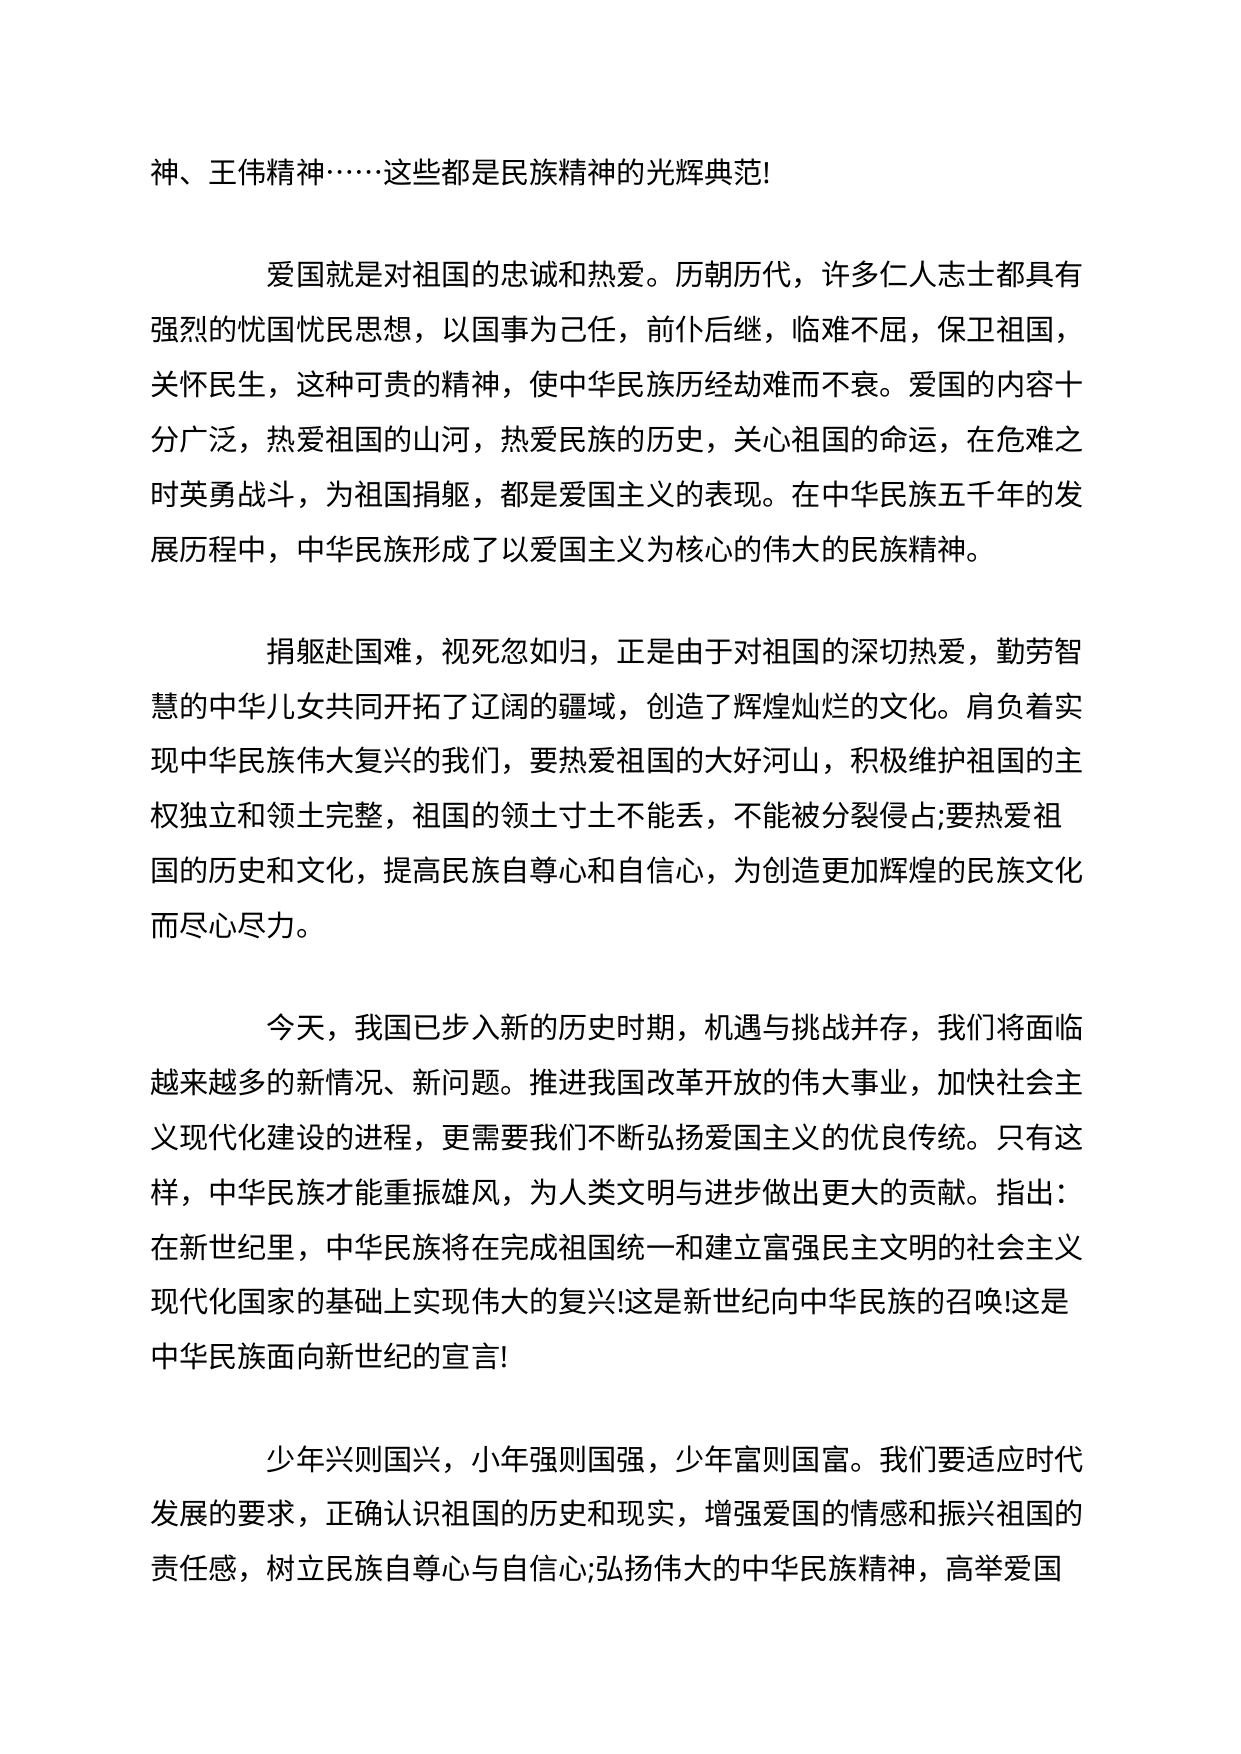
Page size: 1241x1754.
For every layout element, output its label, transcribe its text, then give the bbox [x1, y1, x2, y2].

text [150, 1436, 1090, 1588]
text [150, 150, 1090, 192]
text 爱国就是对祖国的忠诚和热爱。历朝历代，许多仁人志士都具有强烈的忧国忧民思想，以国事为己任，前仆后继，临难不屈，保卫祖国，关怀民生，这种可贵的精神，使中华民族历经劫难而不衰。爱国的内容十分广泛，热爱祖国的山河，热爱民族的历史，关心祖国的命运，在危难之时英勇战斗，为祖国捐躯，都是爱国主义的表现。在中华民族五千年的发展历程中，中华民族形成了以爱国主义为核心的伟大的民族精神。 [150, 252, 1090, 569]
text 今天，我国已步入新的历史时期，机遇与挑战并存，我们将面临越来越多的新情况、新问题。推进我国改革开放的伟大事业，加快社会主义现代化建设的进程，更需要我们不断弘扬爱国主义的优良传统。只有这样，中华民族才能重振雄风，为人类文明与进步做出更大的贡献。指出：在新世纪里，中华民族将在完成祖国统一和建立富强民主文明的社会主义现代化国家的基础上实现伟大的复兴!这是新世纪向中华民族的召唤!这是中华民族面向新世纪的宣言! [150, 1004, 1090, 1376]
text 捐躯赴国难，视死忽如归，正是由于对祖国的深切热爱，勤劳智慧的中华儿女共同开拓了辽阔的疆域，创造了辉煌灿烂的文化。肩负着实现中华民族伟大复兴的我们，要热爱祖国的大好河山，积极维护祖国的主权独立和领土完整，祖国的领土寸土不能丢，不能被分裂侵占;要热爱祖国的历史和文化，提高民族自尊心和自信心，为创造更加辉煌的民族文化而尽心尽力。 [150, 628, 1090, 945]
